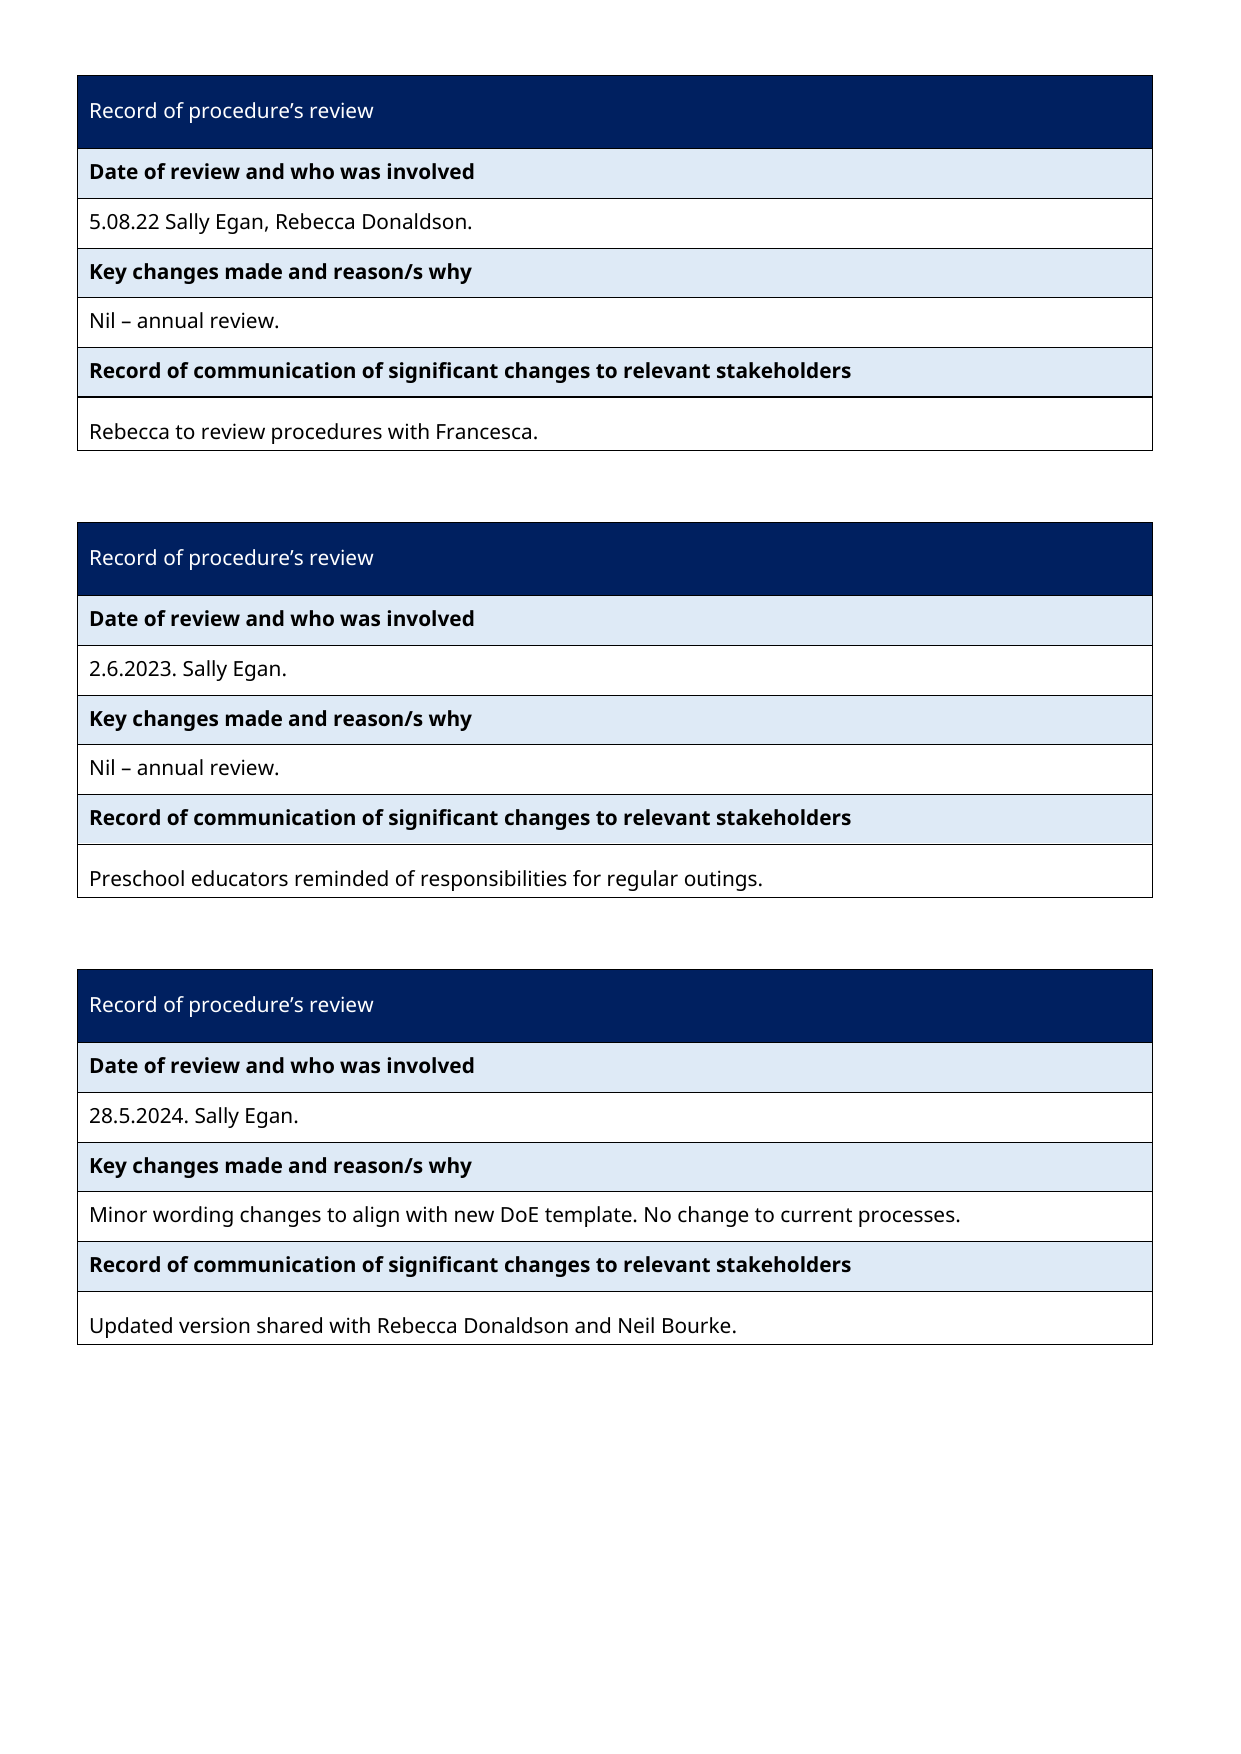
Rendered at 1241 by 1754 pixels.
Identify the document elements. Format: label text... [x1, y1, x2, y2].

table_header Record of procedure’s review [78, 523, 1152, 595]
table_cell Nil – annual review. [78, 298, 1152, 347]
table_cell Date of review and who was involved [78, 149, 1152, 198]
table_cell 5.08.22 Sally Egan, Rebecca Donaldson. [78, 199, 1152, 247]
table_cell Updated version shared with Rebecca Donaldson and Neil Bourke. [78, 1292, 1152, 1344]
table_cell Date of review and who was involved [78, 1043, 1152, 1092]
table_header Record of procedure’s review [78, 970, 1152, 1042]
table_cell Record of communication of significant changes to relevant stakeholders [78, 795, 1152, 843]
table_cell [78, 1192, 1152, 1241]
table_cell Nil – annual review. [78, 745, 1152, 794]
table_cell Preschool educators reminded of responsibilities for regular outings. [78, 845, 1152, 897]
table_cell Record of communication of significant changes to relevant stakeholders [78, 348, 1152, 396]
table_cell 28.5.2024. Sally Egan. [78, 1093, 1152, 1142]
table_cell Record of communication of significant changes to relevant stakeholders [78, 1242, 1152, 1291]
table_cell 2.6.2023. Sally Egan. [78, 646, 1152, 694]
table_cell Key changes made and reason/s why [78, 696, 1152, 744]
table_cell Key changes made and reason/s why [78, 249, 1152, 297]
table_cell Key changes made and reason/s why [78, 1143, 1152, 1191]
table_cell Date of review and who was involved [78, 596, 1152, 645]
table_cell Rebecca to review procedures with Francesca. [78, 398, 1152, 449]
table_header Record of procedure’s review [78, 76, 1152, 148]
